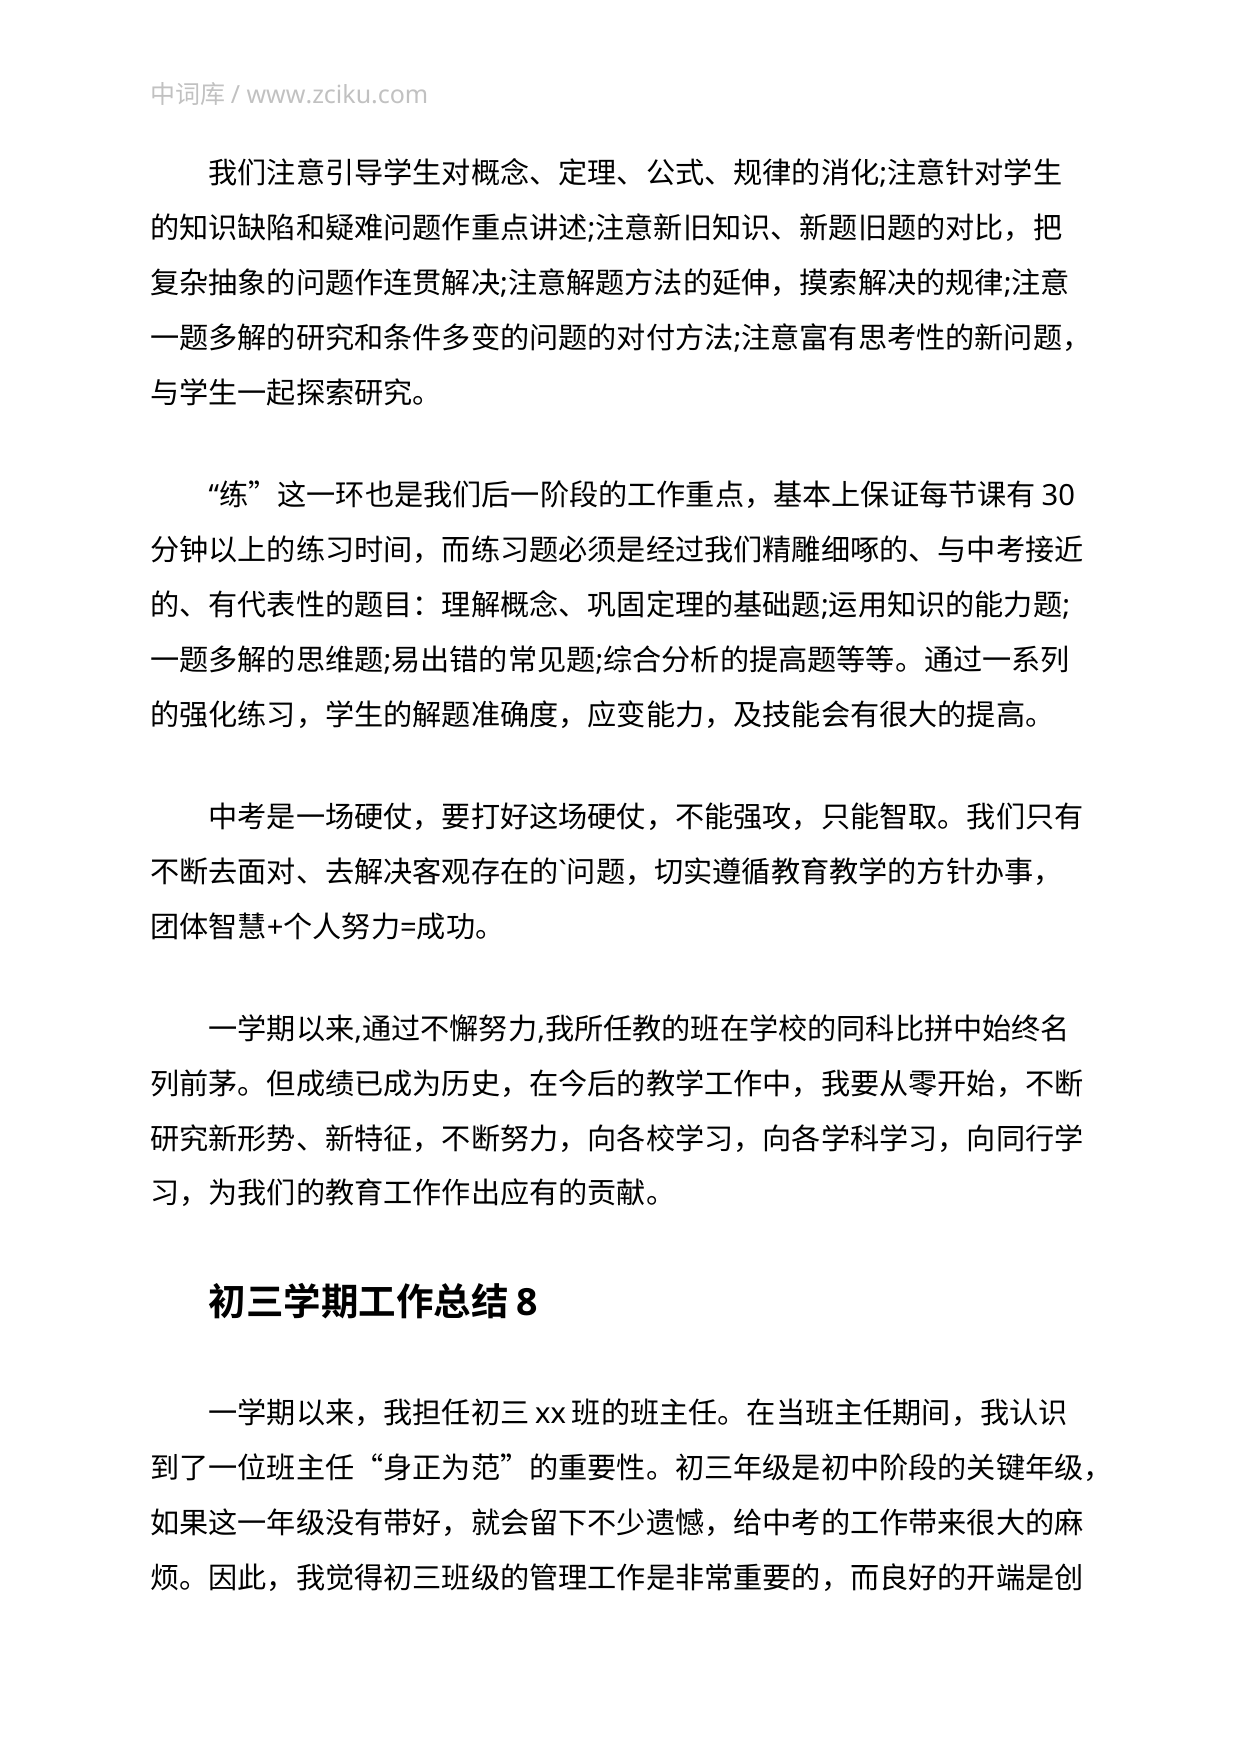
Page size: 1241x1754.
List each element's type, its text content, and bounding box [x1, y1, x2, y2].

text “练”这一环也是我们后一阶段的工作重点，基本上保证每节课有30分钟以上的练习时间，而练习题必须是经过我们精雕细啄的、与中考接近的、有代表性的题目：理解概念、巩固定理的基础题;运用知识的能力题;一题多解的思维题;易出错的常见题;综合分析的提高题等等。通过一系列的强化练习，学生的解题准确度，应变能力，及技能会有很大的提高。 [150, 472, 1090, 734]
text 初三学期工作总结8 [150, 1272, 1090, 1326]
text 中考是一场硬仗，要打好这场硬仗，不能强攻，只能智取。我们只有不断去面对、去解决客观存在的`问题，切实遵循教育教学的方针办事，团体智慧+个人努力=成功。 [150, 793, 1090, 946]
text 我们注意引导学生对概念、定理、公式、规律的消化;注意针对学生的知识缺陷和疑难问题作重点讲述;注意新旧知识、新题旧题的对比，把复杂抽象的问题作连贯解决;注意解题方法的延伸，摸索解决的规律;注意一题多解的研究和条件多变的问题的对付方法;注意富有思考性的新问题，与学生一起探索研究。 [150, 150, 1090, 412]
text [150, 1389, 1090, 1597]
text 一学期以来,通过不懈努力,我所任教的班在学校的同科比拼中始终名列前茅。但成绩已成为历史，在今后的教学工作中，我要从零开始，不断研究新形势、新特征，不断努力，向各校学习，向各学科学习，向同行学习，为我们的教育工作作出应有的贡献。 [150, 1005, 1090, 1212]
